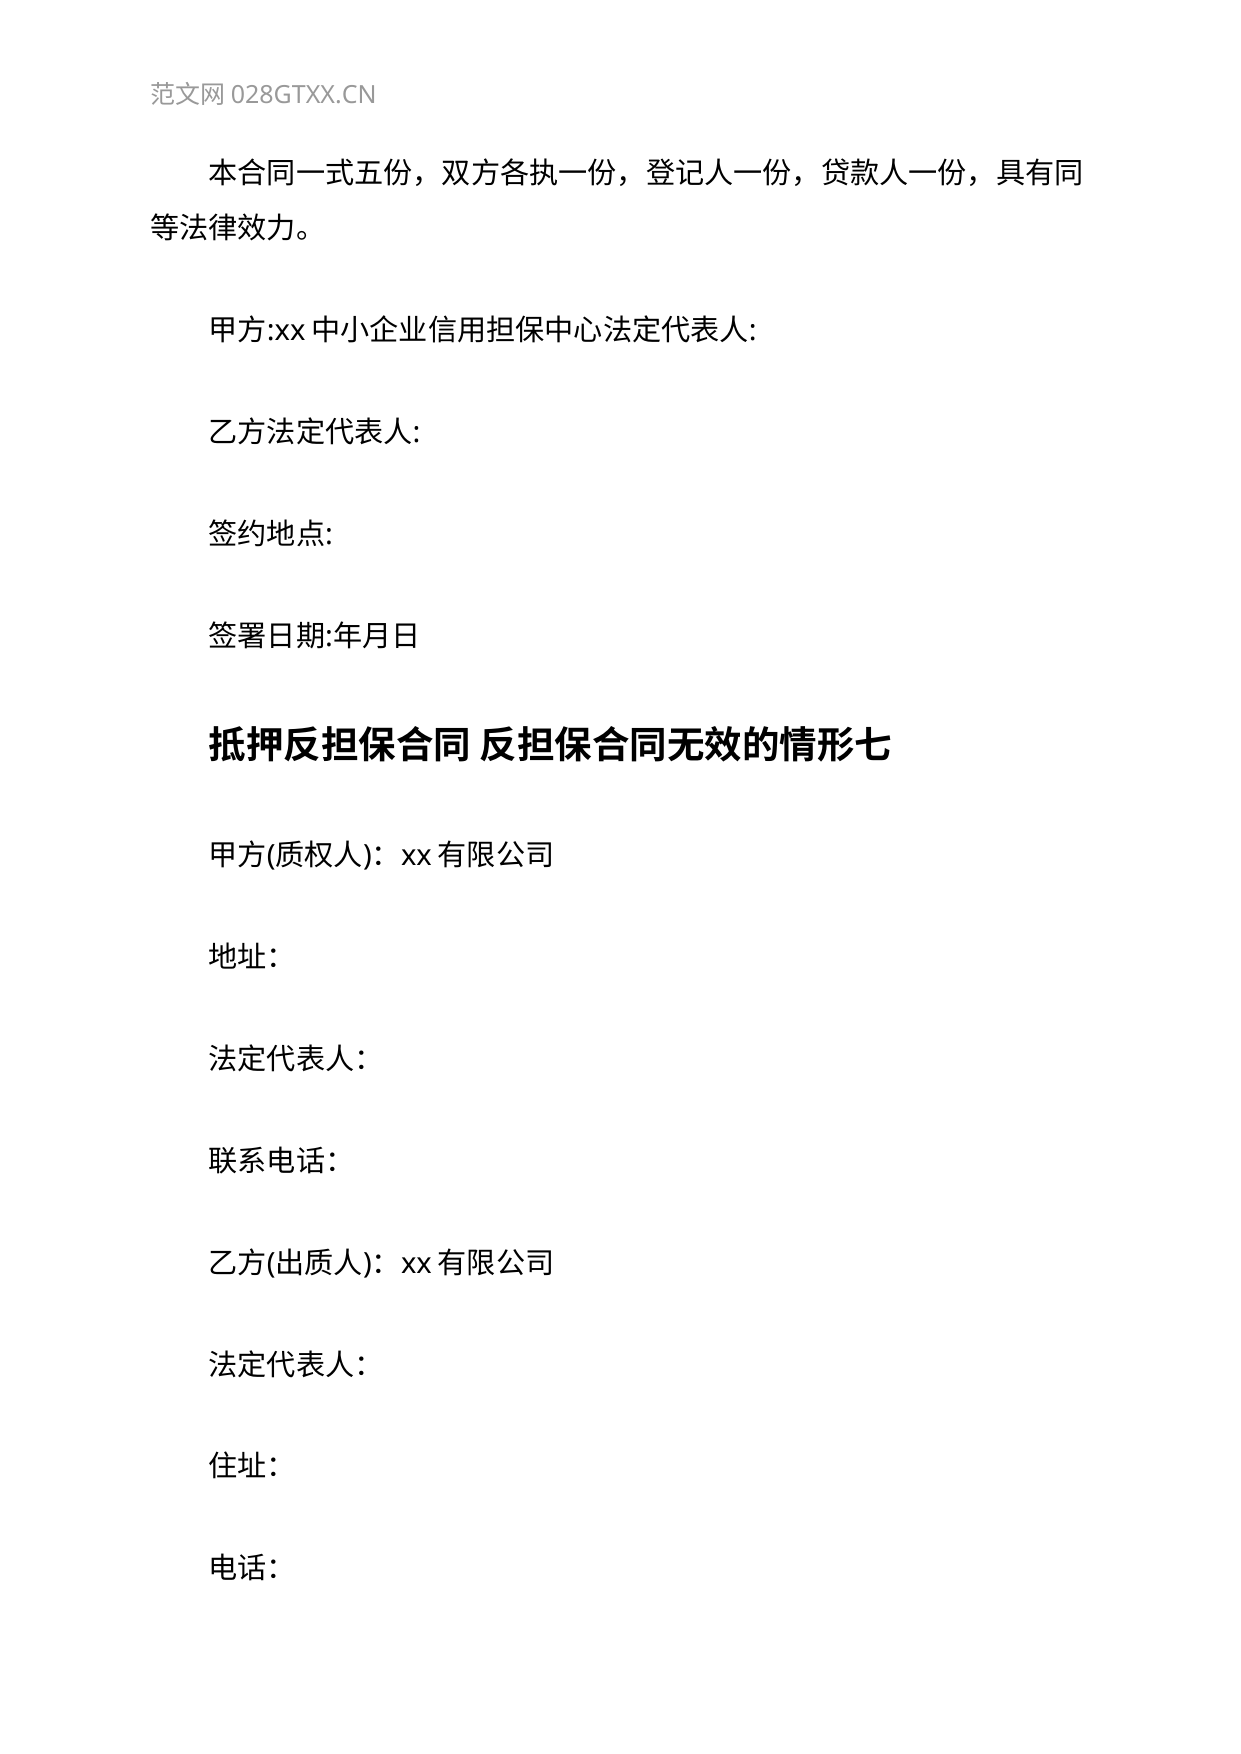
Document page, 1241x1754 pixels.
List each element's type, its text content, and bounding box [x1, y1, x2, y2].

text 法定代表人： [150, 1341, 1090, 1383]
text 签约地点: [150, 511, 1090, 553]
text 本合同一式五份，双方各执一份，登记人一份，贷款人一份，具有同等法律效力。 [150, 150, 1090, 247]
text 乙方(出质人)：xx有限公司 [150, 1239, 1090, 1282]
text 电话： [150, 1545, 1090, 1587]
text 地址： [150, 934, 1090, 976]
text 法定代表人： [150, 1036, 1090, 1078]
text 甲方(质权人)：xx有限公司 [150, 832, 1090, 874]
text 甲方:xx中小企业信用担保中心法定代表人: [150, 307, 1090, 349]
text 联系电话： [150, 1137, 1090, 1180]
text 乙方法定代表人: [150, 409, 1090, 451]
text 住址： [150, 1443, 1090, 1485]
text 抵押反担保合同 反担保合同无效的情形七 [150, 714, 1090, 769]
text 签署日期:年月日 [150, 613, 1090, 655]
